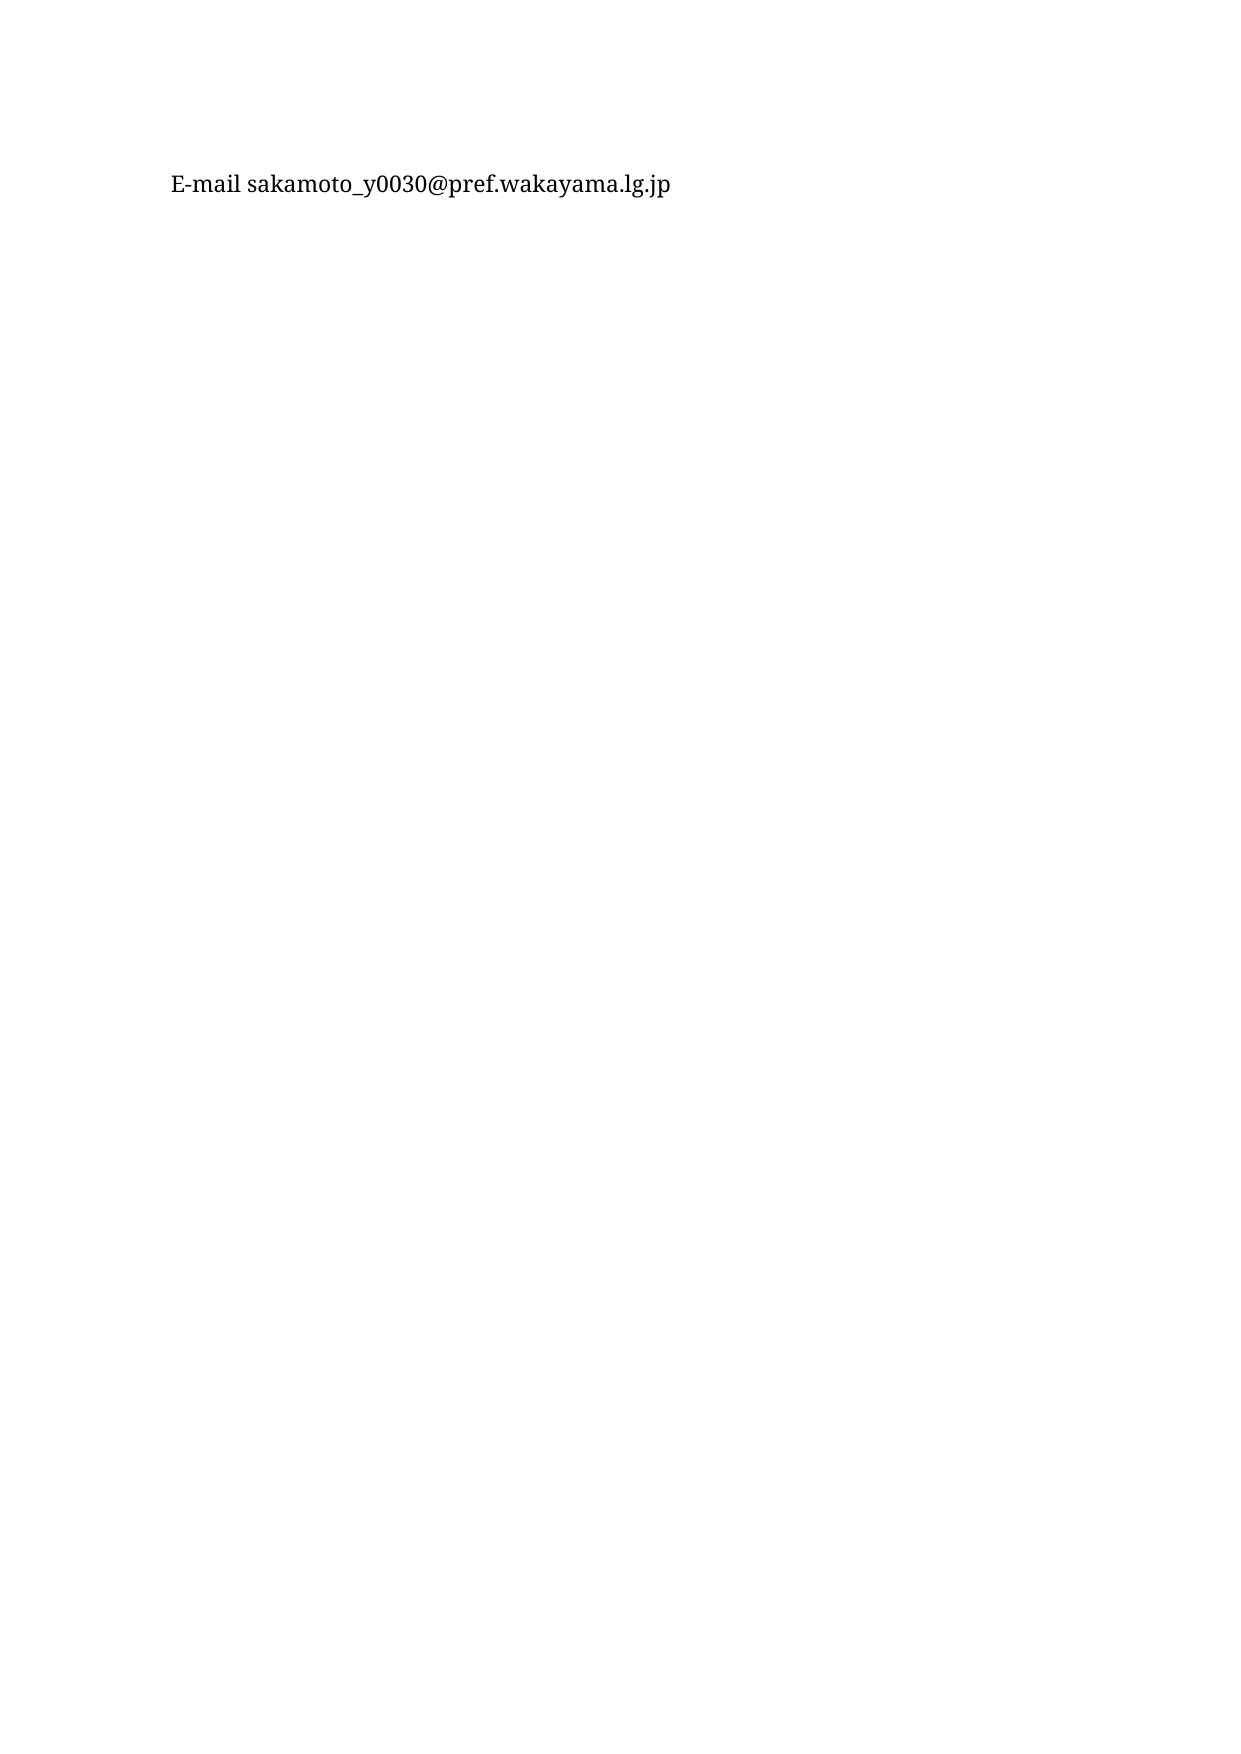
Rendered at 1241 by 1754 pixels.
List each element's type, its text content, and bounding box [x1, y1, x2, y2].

text E-mail sakamoto_y0030@pref.wakayama.lg.jp [148, 164, 1092, 202]
